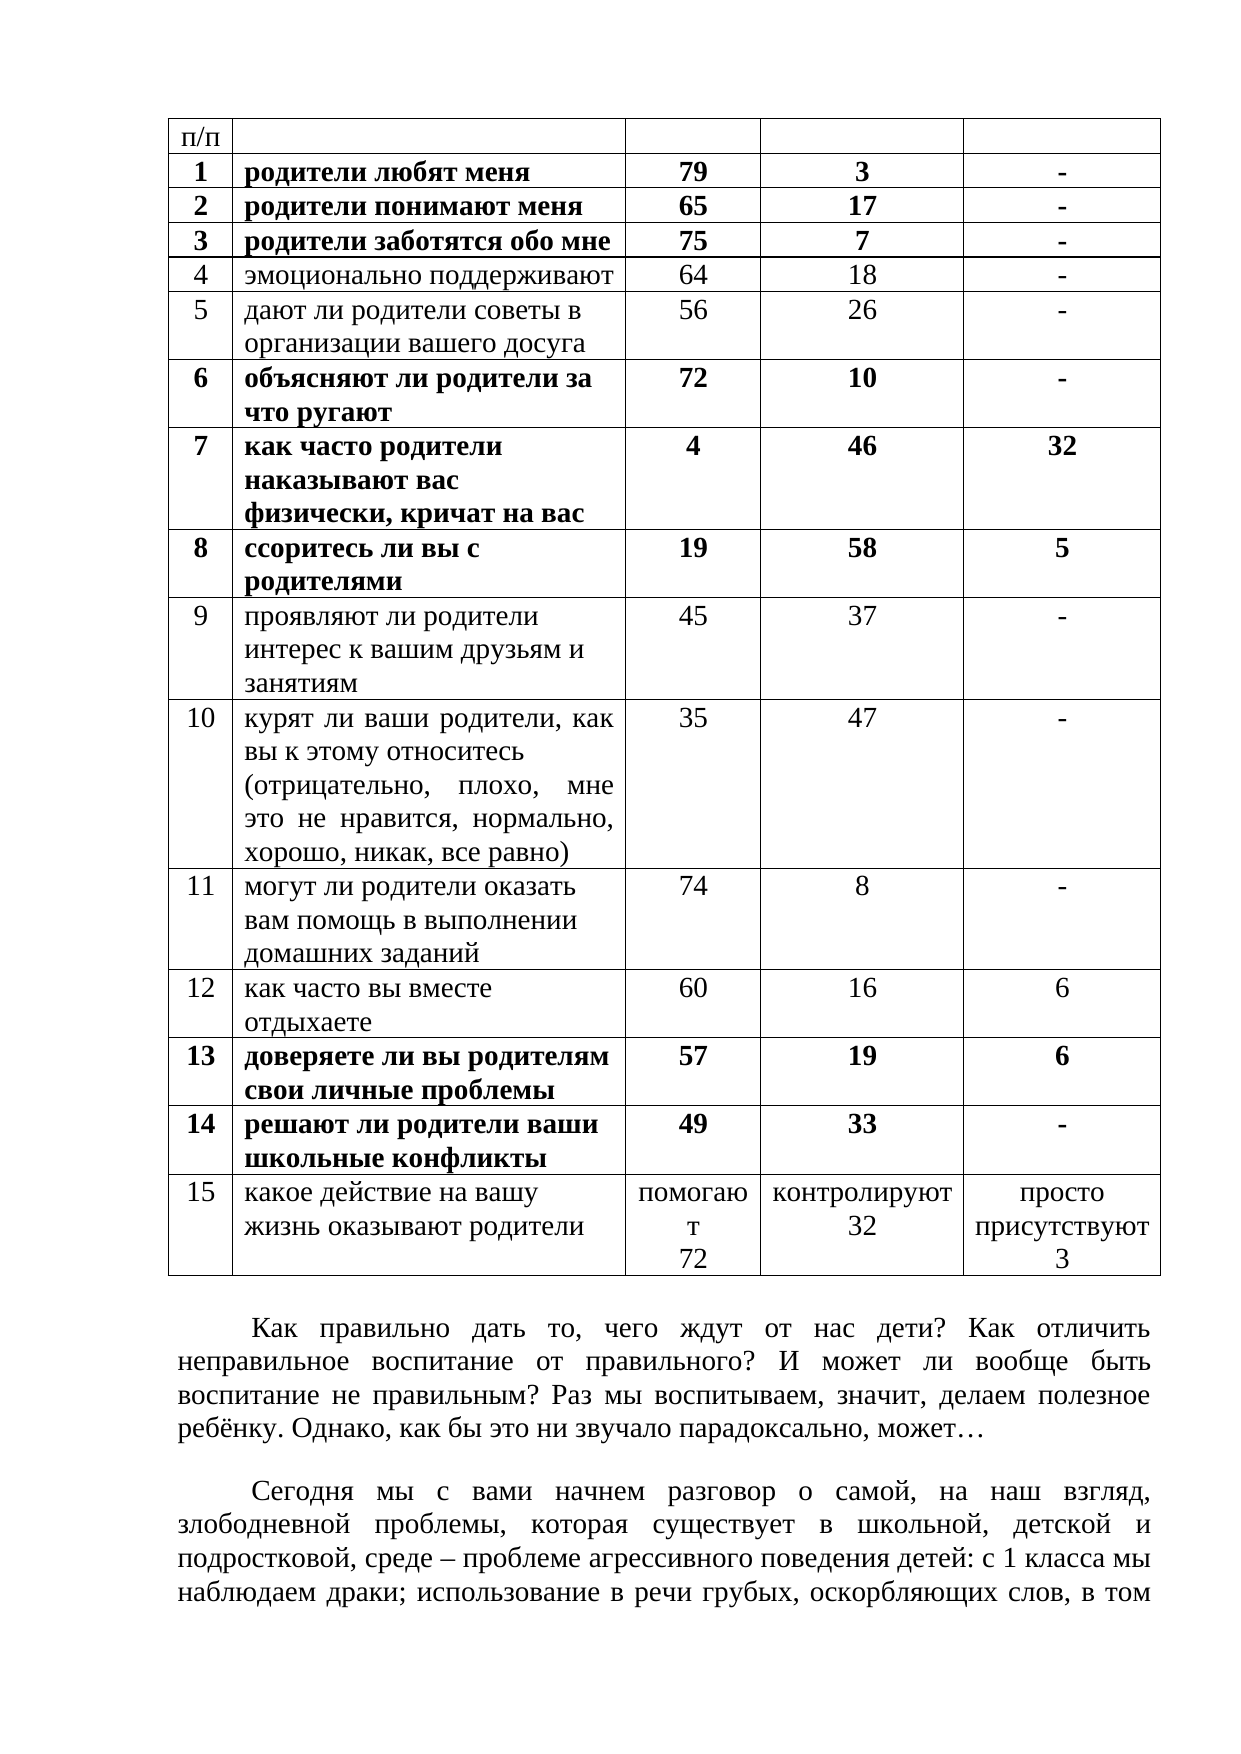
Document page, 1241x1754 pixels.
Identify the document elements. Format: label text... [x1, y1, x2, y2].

table_cell родители заботятся обо мне [233, 223, 625, 256]
table_cell - [964, 700, 1160, 867]
table_cell 17 [761, 188, 963, 222]
table_cell 11 [169, 869, 232, 969]
table_cell 5 [169, 292, 232, 359]
table_cell 26 [761, 292, 963, 359]
text Как правильно дать то, чего ждут от нас дети? Как отличить неправильное воспитание от правильного? И может ли вообще быть воспитание не правильным? Раз мы воспитываем, значит, делаем полезное ребёнку. Однако, как бы это ни звучало парадоксально, может… [177, 1310, 1152, 1444]
table_cell ссоритесь ли вы с родителями [233, 530, 625, 597]
table_cell 4 [626, 428, 760, 529]
table_cell - [964, 598, 1160, 699]
table_cell 35 [626, 700, 760, 867]
table_cell 3 [761, 154, 963, 187]
table_cell помогают 72 [626, 1175, 760, 1275]
table_cell 79 [626, 154, 760, 187]
table_cell 7 [169, 428, 232, 529]
table_cell - [964, 258, 1160, 291]
table_cell 45 [626, 598, 760, 699]
table_header № п/п [169, 119, 232, 153]
table_cell 8 [761, 869, 963, 969]
table_cell - [964, 223, 1160, 256]
table_cell контролируют 32 [761, 1175, 963, 1275]
table_cell 46 [761, 428, 963, 529]
table_cell родители понимают меня [233, 188, 625, 222]
table_cell 5 [964, 530, 1160, 597]
table_cell 9 [169, 598, 232, 699]
table_header Нет [761, 119, 963, 153]
table_cell 6 [169, 360, 232, 427]
table_cell 14 [169, 1106, 232, 1173]
table_cell объясняют ли родители за что ругают [233, 360, 625, 427]
table_cell дают ли родители советы в организации вашего досуга [233, 292, 625, 359]
table_cell - [964, 292, 1160, 359]
table_cell 58 [761, 530, 963, 597]
table_cell 10 [761, 360, 963, 427]
table_cell родители любят меня [233, 154, 625, 187]
table_cell 3 [169, 223, 232, 256]
table_cell - [964, 360, 1160, 427]
table_cell 72 [626, 360, 760, 427]
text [177, 1473, 1152, 1607]
table_cell - [964, 188, 1160, 222]
table_cell какое действие на вашу жизнь оказывают родители [233, 1175, 625, 1275]
table_cell эмоционально поддерживают [233, 258, 625, 291]
table_cell 64 [626, 258, 760, 291]
table_header Вопрос [233, 119, 625, 153]
table_cell 33 [761, 1106, 963, 1173]
table_cell 13 [169, 1038, 232, 1105]
table_cell 57 [626, 1038, 760, 1105]
table_cell как часто вы вместе отдыхаете [233, 970, 625, 1037]
table_cell 8 [169, 530, 232, 597]
table_cell 32 [964, 428, 1160, 529]
table_cell 19 [626, 530, 760, 597]
table_cell 16 [761, 970, 963, 1037]
table_cell - [964, 869, 1160, 969]
table_cell 65 [626, 188, 760, 222]
table_cell 47 [761, 700, 963, 867]
table_cell 19 [761, 1038, 963, 1105]
table_cell решают ли родители ваши школьные конфликты [233, 1106, 625, 1173]
table_cell 4 [169, 258, 232, 291]
table_cell 12 [169, 970, 232, 1037]
table_cell 7 [761, 223, 963, 256]
table_cell 6 [964, 970, 1160, 1037]
table_cell 49 [626, 1106, 760, 1173]
table_cell 1 [169, 154, 232, 187]
table_cell 2 [169, 188, 232, 222]
table_cell 10 [169, 700, 232, 867]
table_cell доверяете ли вы родителям свои личные проблемы [233, 1038, 625, 1105]
table_cell могут ли родители оказать вам помощь в выполнении домашних заданий [233, 869, 625, 969]
table_header Да [626, 119, 760, 153]
table_cell - [964, 154, 1160, 187]
table_cell 75 [626, 223, 760, 256]
table_cell - [964, 1106, 1160, 1173]
table_cell 74 [626, 869, 760, 969]
table_cell курят ли ваши родители, как вы к этому относитесь (отрицательно, плохо, мне это не нравится, нормально, хорошо, никак, все равно) [233, 700, 625, 867]
table_cell 60 [626, 970, 760, 1037]
table_cell 56 [626, 292, 760, 359]
table_header Иногда [964, 119, 1160, 153]
table_cell 37 [761, 598, 963, 699]
table_cell 15 [169, 1175, 232, 1275]
table_cell просто присутствуют 3 [964, 1175, 1160, 1275]
table_cell проявляют ли родители интерес к вашим друзьям и занятиям [233, 598, 625, 699]
table_cell 6 [964, 1038, 1160, 1105]
table_cell 18 [761, 258, 963, 291]
table_cell как часто родители наказывают вас физически, кричат на вас [233, 428, 625, 529]
